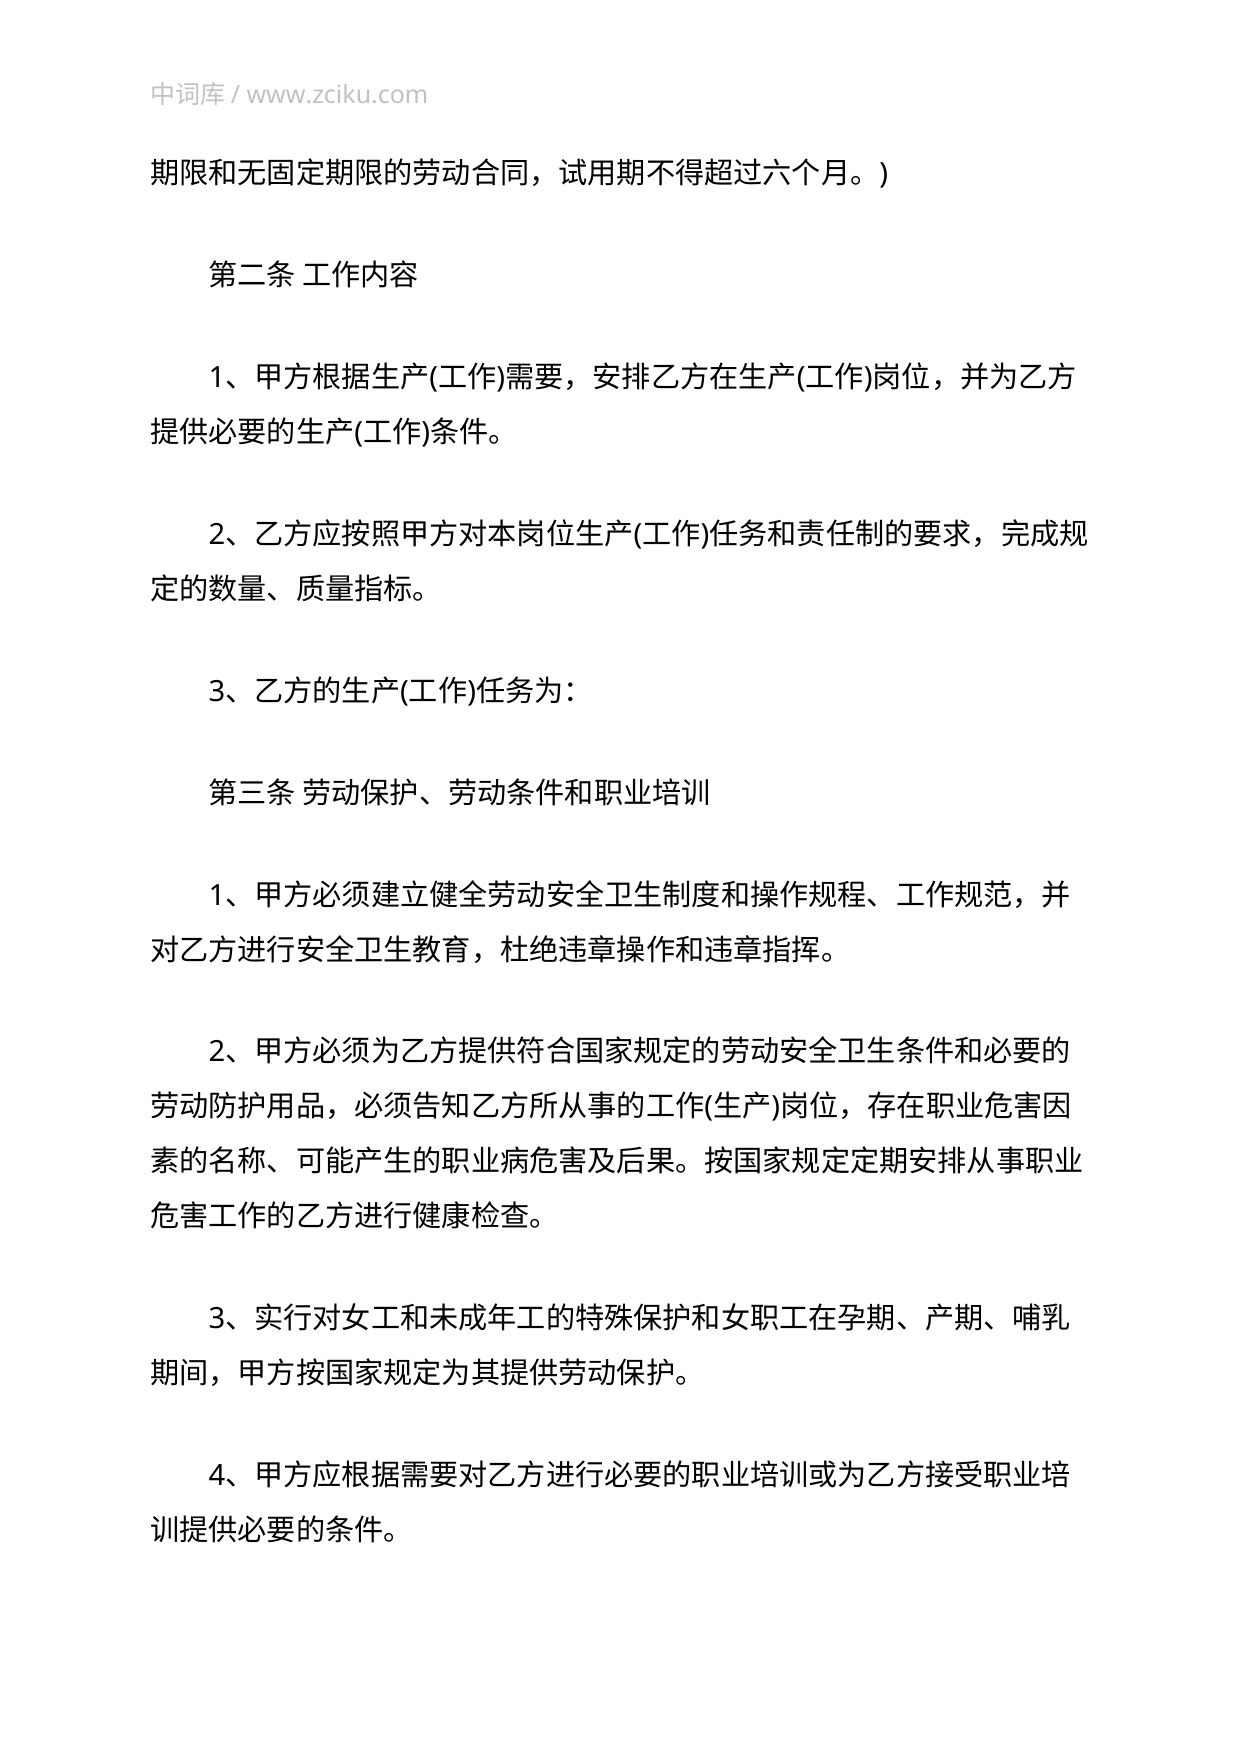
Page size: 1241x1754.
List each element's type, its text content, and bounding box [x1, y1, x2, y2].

text 4、甲方应根据需要对乙方进行必要的职业培训或为乙方接受职业培训提供必要的条件。 [150, 1451, 1090, 1549]
text 第三条 劳动保护、劳动条件和职业培训 [150, 769, 1090, 812]
text 3、乙方的生产(工作)任务为： [150, 667, 1090, 710]
text 2、甲方必须为乙方提供符合国家规定的劳动安全卫生条件和必要的劳动防护用品，必须告知乙方所从事的工作(生产)岗位，存在职业危害因素的名称、可能产生的职业病危害及后果。按国家规定定期安排从事职业危害工作的乙方进行健康检查。 [150, 1028, 1090, 1235]
text 第二条 工作内容 [150, 252, 1090, 294]
text 1、甲方根据生产(工作)需要，安排乙方在生产(工作)岗位，并为乙方提供必要的生产(工作)条件。 [150, 354, 1090, 451]
text 1、甲方必须建立健全劳动安全卫生制度和操作规程、工作规范，并对乙方进行安全卫生教育，杜绝违章操作和违章指挥。 [150, 871, 1090, 968]
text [150, 150, 1090, 192]
text 3、实行对女工和未成年工的特殊保护和女职工在孕期、产期、哺乳期间，甲方按国家规定为其提供劳动保护。 [150, 1295, 1090, 1392]
text 2、乙方应按照甲方对本岗位生产(工作)任务和责任制的要求，完成规定的数量、质量指标。 [150, 511, 1090, 608]
